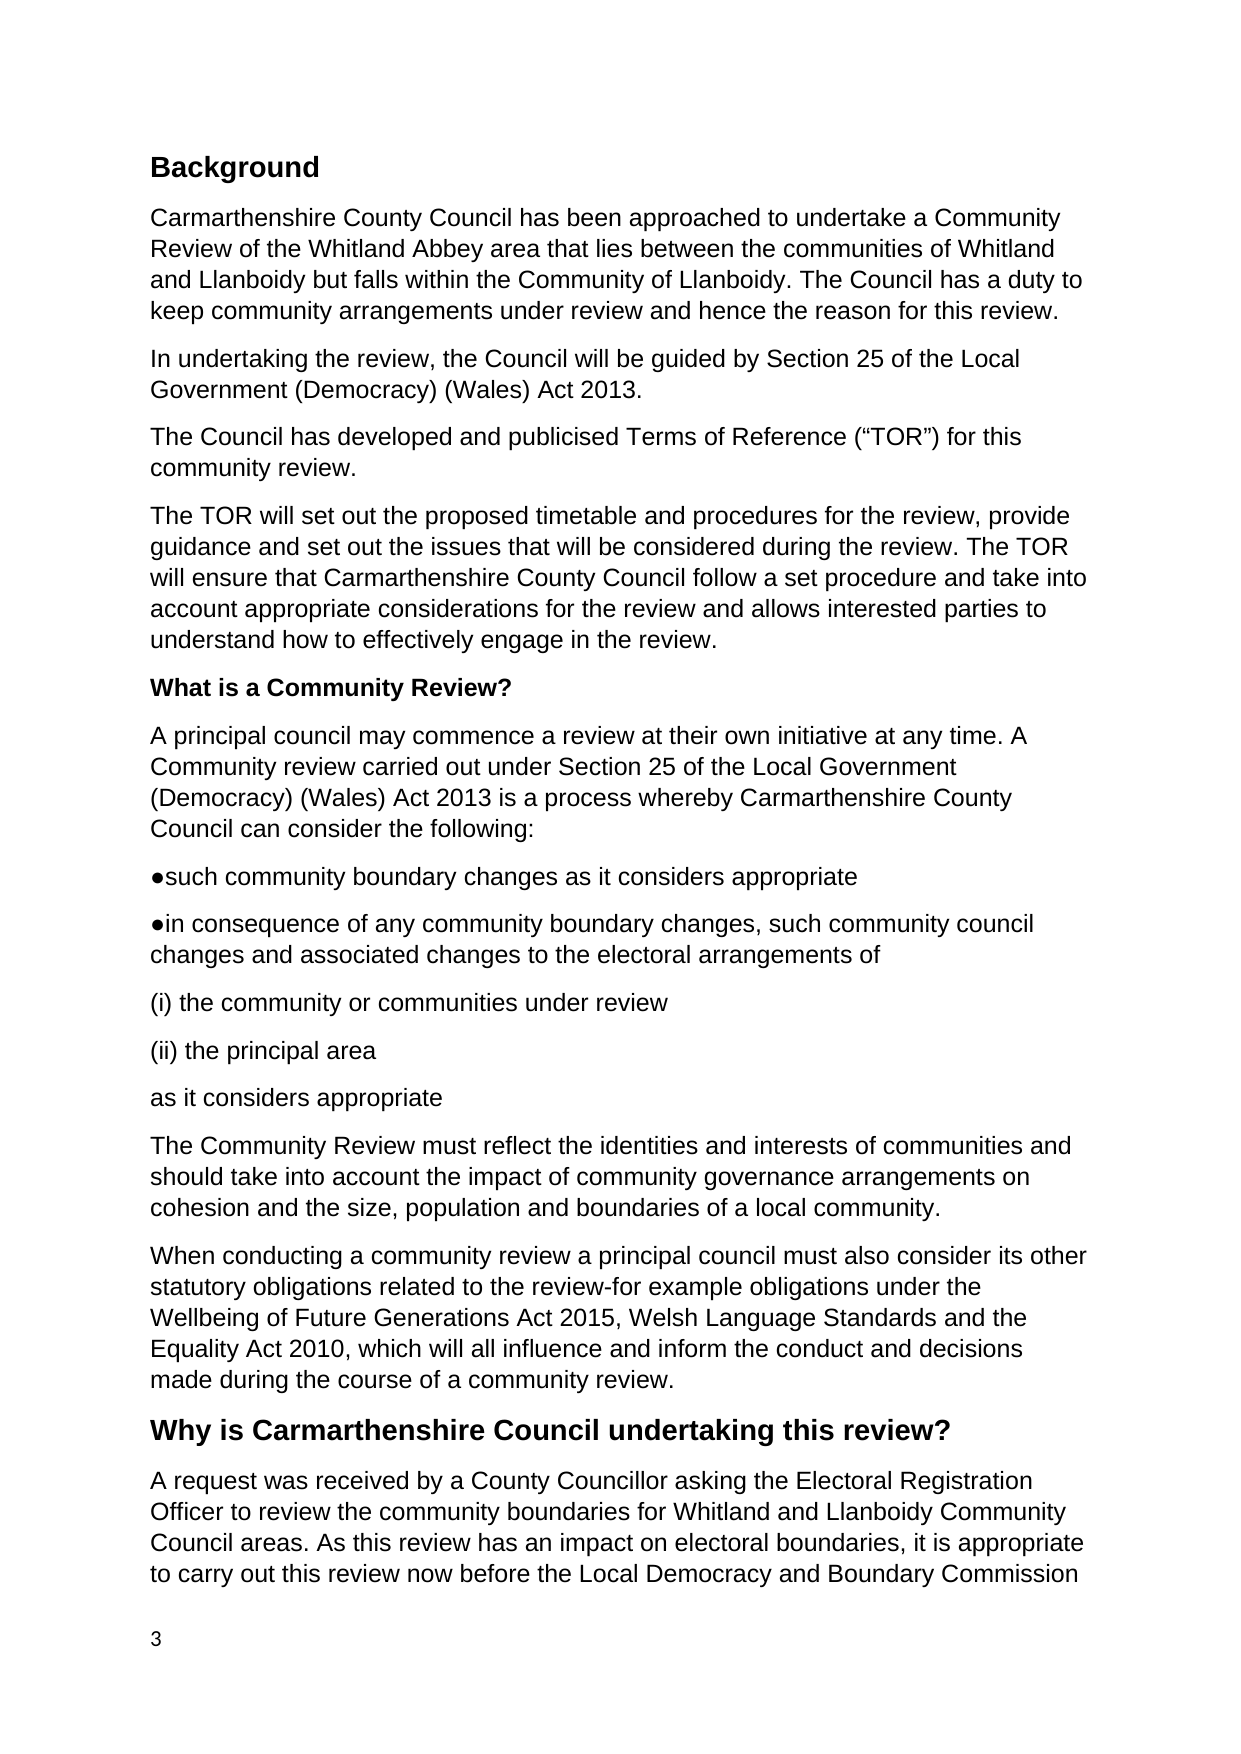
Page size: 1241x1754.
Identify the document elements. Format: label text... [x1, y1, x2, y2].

text A principal council may commence a review at their own initiative at any time. A Community review carried out under Section 25 of the Local Government (Democracy) (Wales) Act 2013 is a process whereby Carmarthenshire County Council can consider the following: [150, 721, 1090, 843]
text Carmarthenshire County Council has been approached to undertake a Community Review of the Whitland Abbey area that lies between the communities of Whitland and Llanboidy but falls within the Community of Llanboidy. The Council has a duty to keep community arrangements under review and hence the reason for this review. [150, 203, 1090, 325]
text as it considers appropriate [150, 1083, 1090, 1112]
text What is a Community Review? [150, 673, 1090, 702]
text (i) the community or communities under review [150, 988, 1090, 1017]
text The Community Review must reflect the identities and interests of communities and should take into account the impact of community governance arrangements on cohesion and the size, population and boundaries of a local community. [150, 1131, 1090, 1222]
text In undertaking the review, the Council will be guided by Section 25 of the Local Government (Democracy) (Wales) Act 2013. [150, 344, 1090, 403]
text Background [150, 150, 1090, 183]
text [150, 1466, 1090, 1587]
text Why is Carmarthenshire Council undertaking this review? [150, 1413, 1090, 1446]
text (ii) the principal area [150, 1036, 1090, 1064]
text The Council has developed and publicised Terms of Reference (“TOR”) for this community review. [150, 422, 1090, 482]
text ●such community boundary changes as it considers appropriate [150, 862, 1090, 890]
text ●in consequence of any community boundary changes, such community council changes and associated changes to the electoral arrangements of [150, 909, 1090, 969]
text When conducting a community review a principal council must also consider its other statutory obligations related to the review-for example obligations under the Wellbeing of Future Generations Act 2015, Welsh Language Standards and the Equality Act 2010, which will all influence and inform the conduct and decisions made during the course of a community review. [150, 1241, 1090, 1394]
text The TOR will set out the proposed timetable and procedures for the review, provide guidance and set out the issues that will be considered during the review. The TOR will ensure that Carmarthenshire County Council follow a set procedure and take into account appropriate considerations for the review and allows interested parties to understand how to effectively engage in the review. [150, 501, 1090, 654]
